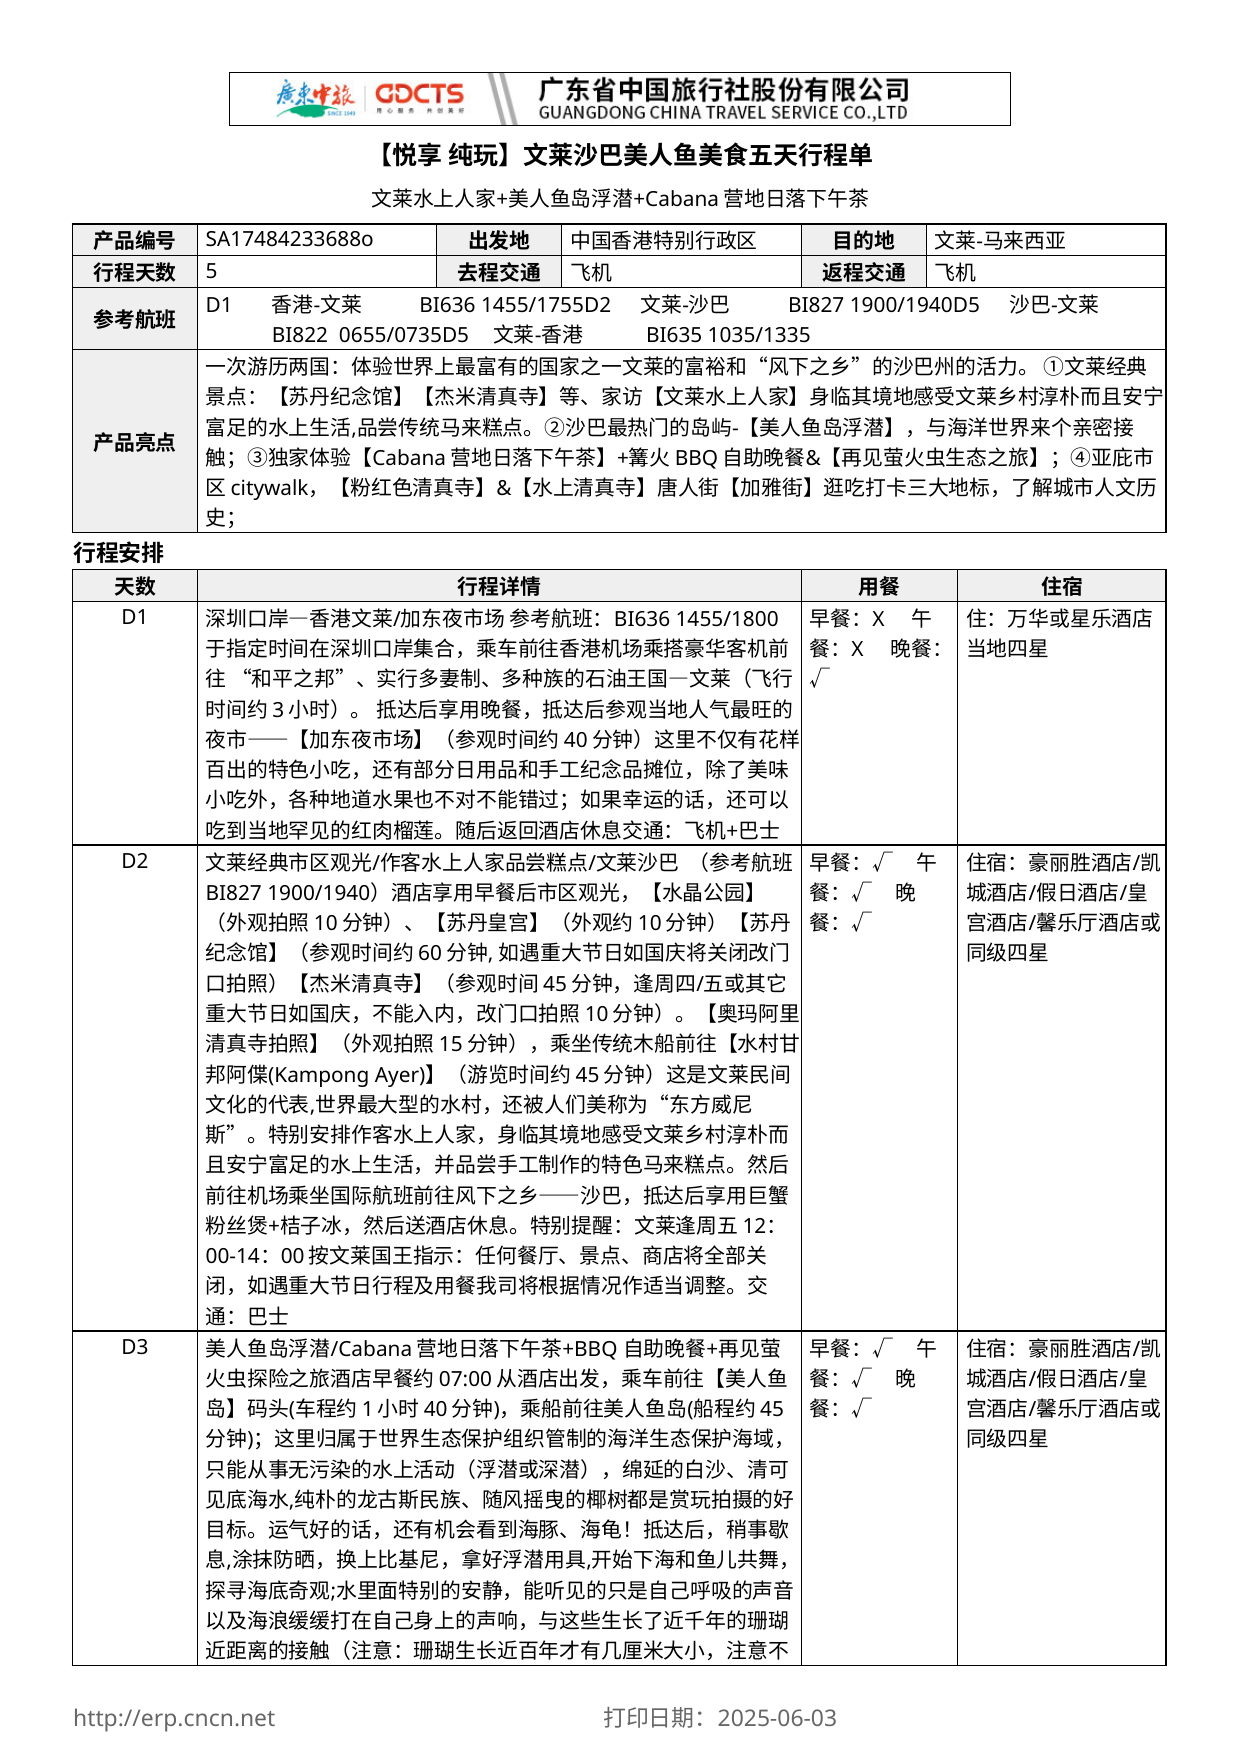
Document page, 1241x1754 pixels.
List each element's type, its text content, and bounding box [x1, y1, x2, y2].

table_header 文莱-马来西亚 [927, 225, 1165, 255]
table_header 住宿 [958, 570, 1165, 601]
table_cell 飞机 [562, 256, 801, 287]
table_cell 住宿：豪丽胜酒店/凯城酒店/假日酒店/皇宫酒店/馨乐厅酒店或同级四星 [958, 846, 1165, 1330]
table_cell 文莱经典市区观光/作客水上人家品尝糕点/文莱沙巴 （参考航班BI827 1900/1940） [198, 846, 801, 1330]
table_cell 产品亮点 [73, 350, 197, 532]
table_cell 早餐：√ 午餐：√ 晚餐：√ [802, 1332, 957, 1665]
table_cell D1 香港-文莱 BI636 1455/1755 [198, 288, 1165, 349]
text 文莱水上人家+美人鱼岛浮潜+Cabana营地日落下午茶 [73, 182, 1167, 212]
table_header 目的地 [802, 225, 926, 255]
table_header 行程详情 [198, 570, 801, 601]
table_cell 参考航班 [73, 288, 197, 349]
table_header 天数 [73, 570, 197, 601]
table_header 中国香港特别行政区 [562, 225, 801, 255]
table_cell D1 [73, 602, 197, 844]
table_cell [958, 1332, 1165, 1665]
table_header 出发地 [437, 225, 561, 255]
text 【悦享 纯玩】文莱沙巴美人鱼美食五天行程单 [73, 136, 1167, 172]
picture [230, 73, 1010, 125]
table_cell 返程交通 [802, 256, 926, 287]
table_cell D3 [73, 1332, 197, 1665]
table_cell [198, 1332, 801, 1665]
table_header SA17484233688o [198, 225, 436, 255]
table_cell 早餐：X 午餐：X 晚餐：√ [802, 602, 957, 844]
table_header 产品编号 [73, 225, 197, 255]
table_cell 去程交通 [437, 256, 561, 287]
table_cell 5 [198, 256, 436, 287]
table_cell 一次游历两国：体验世界上最富有的国家之一文莱的富裕和“风下之乡”的沙巴州的活力。 [198, 350, 1165, 532]
table_cell 住：万华或星乐酒店当地四星 [958, 602, 1165, 844]
table_cell 深圳口岸—香港文莱/加东夜市场 参考航班：BI636 1455/1800 [198, 602, 801, 844]
table_cell 早餐：√ 午餐：√ 晚餐：√ [802, 846, 957, 1330]
text 行程安排 [73, 534, 1167, 568]
table_cell 飞机 [927, 256, 1165, 287]
table_header 用餐 [802, 570, 957, 601]
table_cell 行程天数 [73, 256, 197, 287]
table_cell D2 [73, 846, 197, 1330]
